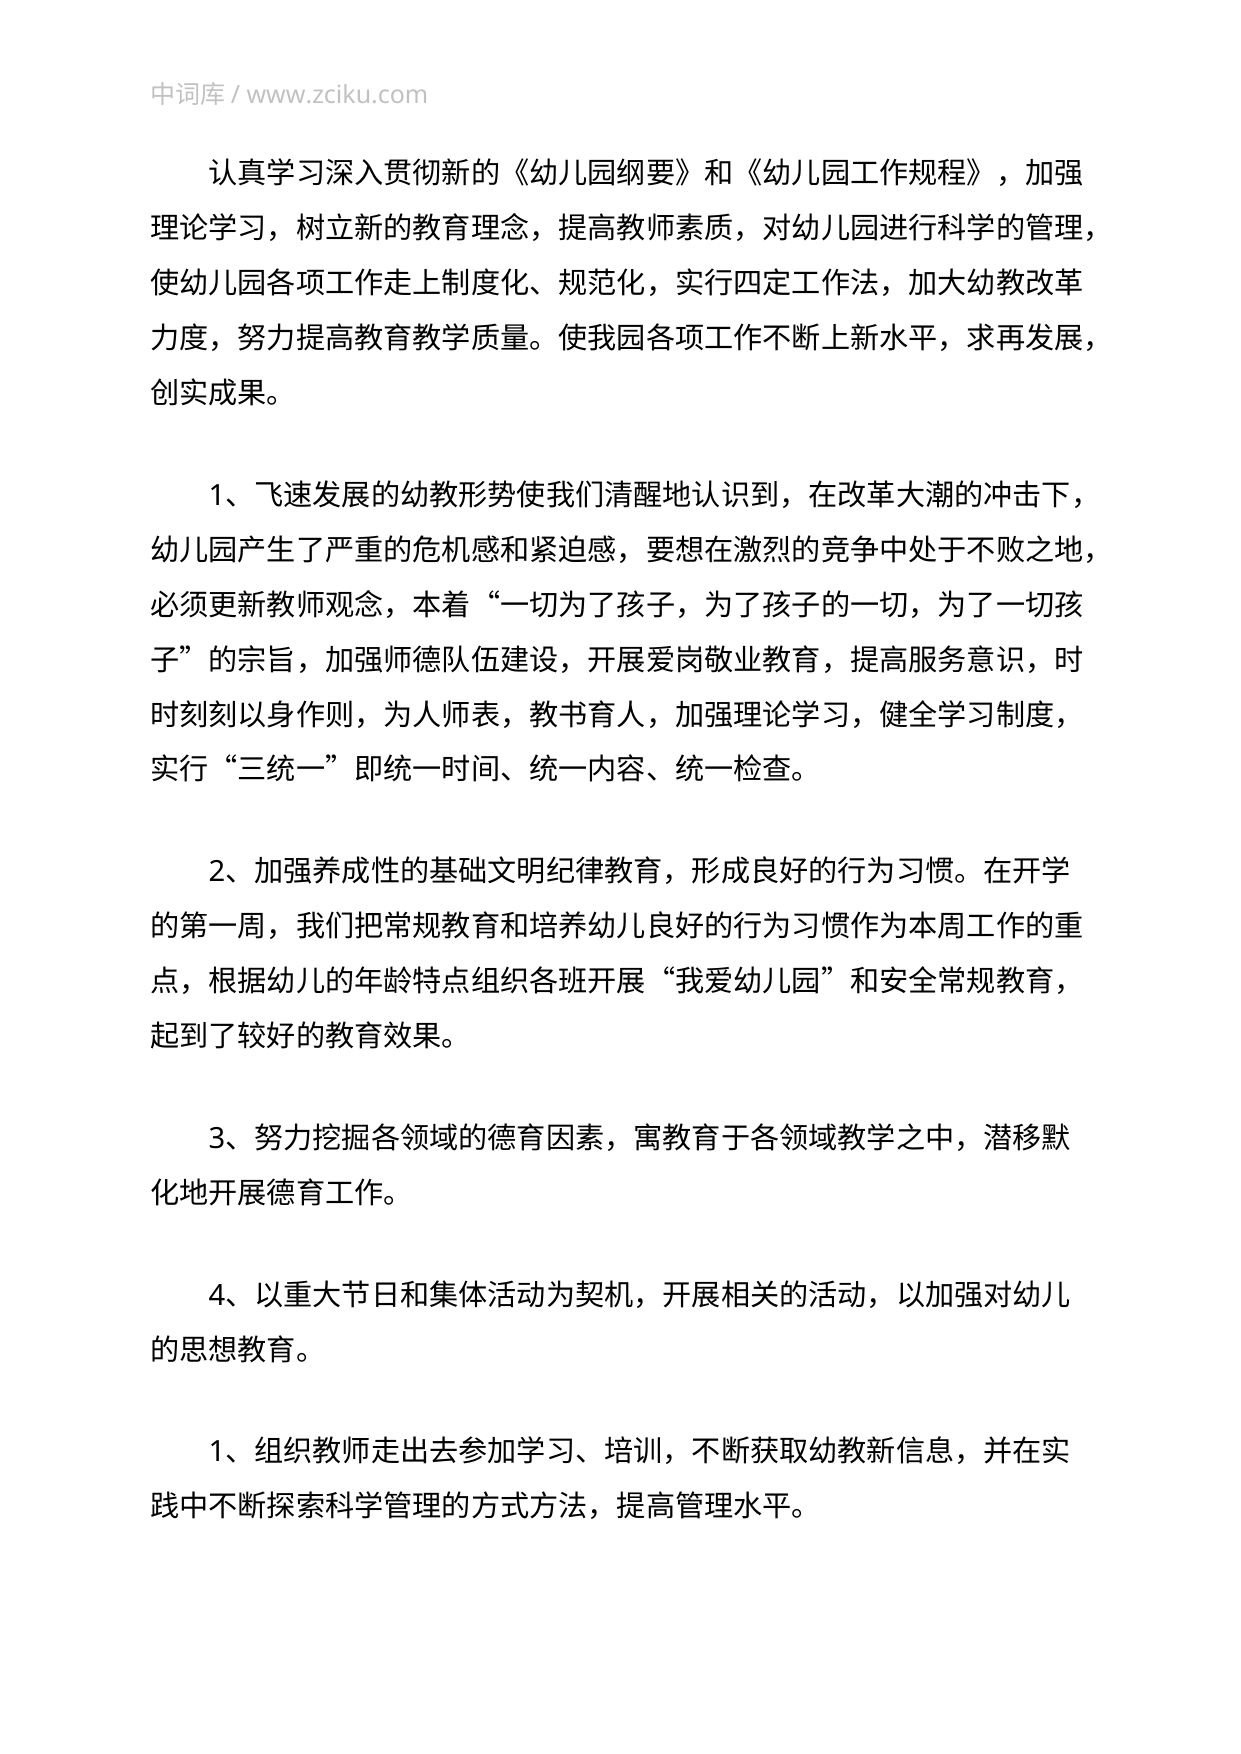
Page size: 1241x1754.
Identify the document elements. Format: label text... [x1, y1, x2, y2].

text 认真学习深入贯彻新的《幼儿园纲要》和《幼儿园工作规程》，加强理论学习，树立新的教育理念，提高教师素质，对幼儿园进行科学的管理，使幼儿园各项工作走上制度化、规范化，实行四定工作法，加大幼教改革力度，努力提高教育教学质量。使我园各项工作不断上新水平，求再发展，创实成果。 [150, 150, 1090, 412]
text 1、飞速发展的幼教形势使我们清醒地认识到，在改革大潮的冲击下，幼儿园产生了严重的危机感和紧迫感，要想在激烈的竞争中处于不败之地，必须更新教师观念，本着“一切为了孩子，为了孩子的一切，为了一切孩子”的宗旨，加强师德队伍建设，开展爱岗敬业教育，提高服务意识，时时刻刻以身作则，为人师表，教书育人，加强理论学习，健全学习制度，实行“三统一”即统一时间、统一内容、统一检查。 [150, 471, 1090, 788]
text 1、组织教师走出去参加学习、培训，不断获取幼教新信息，并在实践中不断探索科学管理的方式方法，提高管理水平。 [150, 1428, 1090, 1525]
text 2、加强养成性的基础文明纪律教育，形成良好的行为习惯。在开学的第一周，我们把常规教育和培养幼儿良好的行为习惯作为本周工作的重点，根据幼儿的年龄特点组织各班开展“我爱幼儿园”和安全常规教育，起到了较好的教育效果。 [150, 848, 1090, 1055]
text 3、努力挖掘各领域的德育因素，寓教育于各领域教学之中，潜移默化地开展德育工作。 [150, 1114, 1090, 1212]
text 4、以重大节日和集体活动为契机，开展相关的活动，以加强对幼儿的思想教育。 [150, 1271, 1090, 1368]
